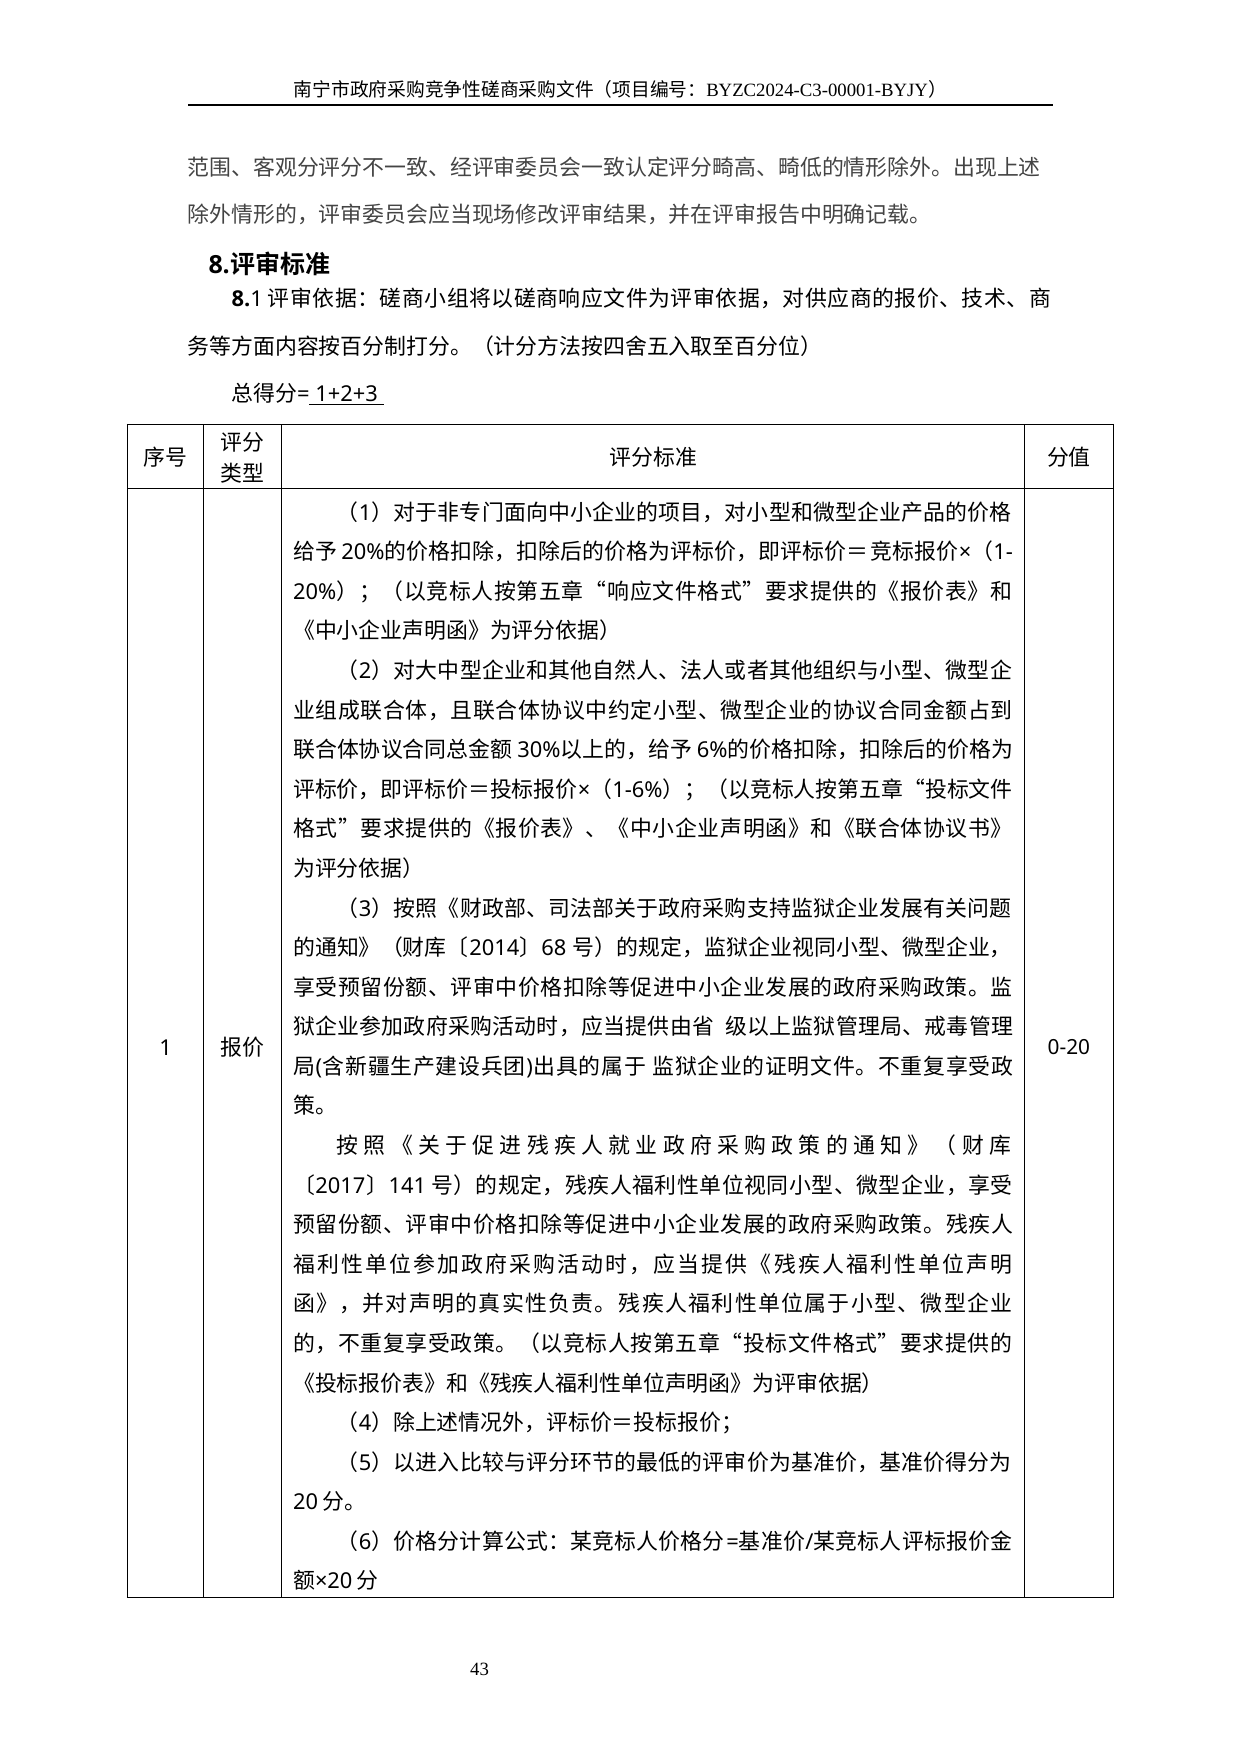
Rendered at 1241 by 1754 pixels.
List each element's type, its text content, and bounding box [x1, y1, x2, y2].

table_header 评分 类型 [204, 425, 281, 487]
table_cell （1）对于非专门面向中小企业的项目，对小型和微型企业产品的价格给予20%的价格扣除，扣除后的价格为评标价，即评标价＝竞标报价×（1-20%）；（以竞标人按第五章“响应文件格式”要求提供的《报价表》和《中小企业声明函》为评分依据） （2）对大中型企业和其他自然人、法人或者其他组织与小型、微型企业组成联合体，且联合体协议中约定小型、微型企业的协议合同金额占到联合体协议合同总金额30%以上的，给予6%的价格扣除，扣除后的价格为评标价，即评标价＝投标报价×（1-6%）；（以竞标人按第五章“投标文件格式”要求提供的《报价表》、《中小企业声明函》和《联合体协议书》为评分依据） （3）按照《财政部、司法部关于政府采购支持监狱企业发展有关问题的通知》（财库〔2014〕68 号）的规定，监狱企业视同小型、微型企业，享受预留份额、评审中价格扣除等促进中小企业发展的政府采购政策。监狱企业参加政府采购活动时，应当提供由省 级以上监狱管理局、戒毒管理局(含新疆生产建设兵团)出具的属于 监狱企业的证明文件。不重复享受政策。 按照《关于促进残疾人就业政府采购政策的通知》（财库〔2017〕141号）的规定，残疾人福利性单位视同小型、微型企业，享受预留份额、评审中价格扣除等促进中小企业发展的政府采购政策。残疾人福利性单位参加政府采购活动时，应当提供《残疾人福利性单位声明函》，并对声明的真实性负责。残疾人福利性单位属于小型、微型企业的，不重复享受政策。（以竞标人按第五章“投标文件格式”要求提供的《投标报价表》和《残疾人福利性单位声明函》为评审依据） （4）除上述情况外，评标价＝投标报价； （5）以进入比较与评分环节的最低的评审价为基准价，基准价得分为20分。 （6）价格分计算公式：某竞标人价格分=基准价/某竞标人评标报价金额×20分 [282, 489, 1024, 1597]
table_cell 1 [128, 489, 203, 1597]
table_header 分值 [1025, 425, 1113, 487]
text 8.评审标准 [187, 245, 1053, 281]
text 总得分= 1+2+3 [187, 376, 1053, 408]
table_cell 0-20 [1025, 489, 1113, 1597]
table_header 评分标准 [282, 425, 1024, 487]
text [187, 150, 1053, 229]
table_cell 报价 [204, 489, 281, 1597]
text 8.1评审依据：磋商小组将以磋商响应文件为评审依据，对供应商的报价、技术、商务等方面内容按百分制打分。（计分方法按四舍五入取至百分位） [187, 281, 1053, 361]
table_header 序号 [128, 425, 203, 487]
